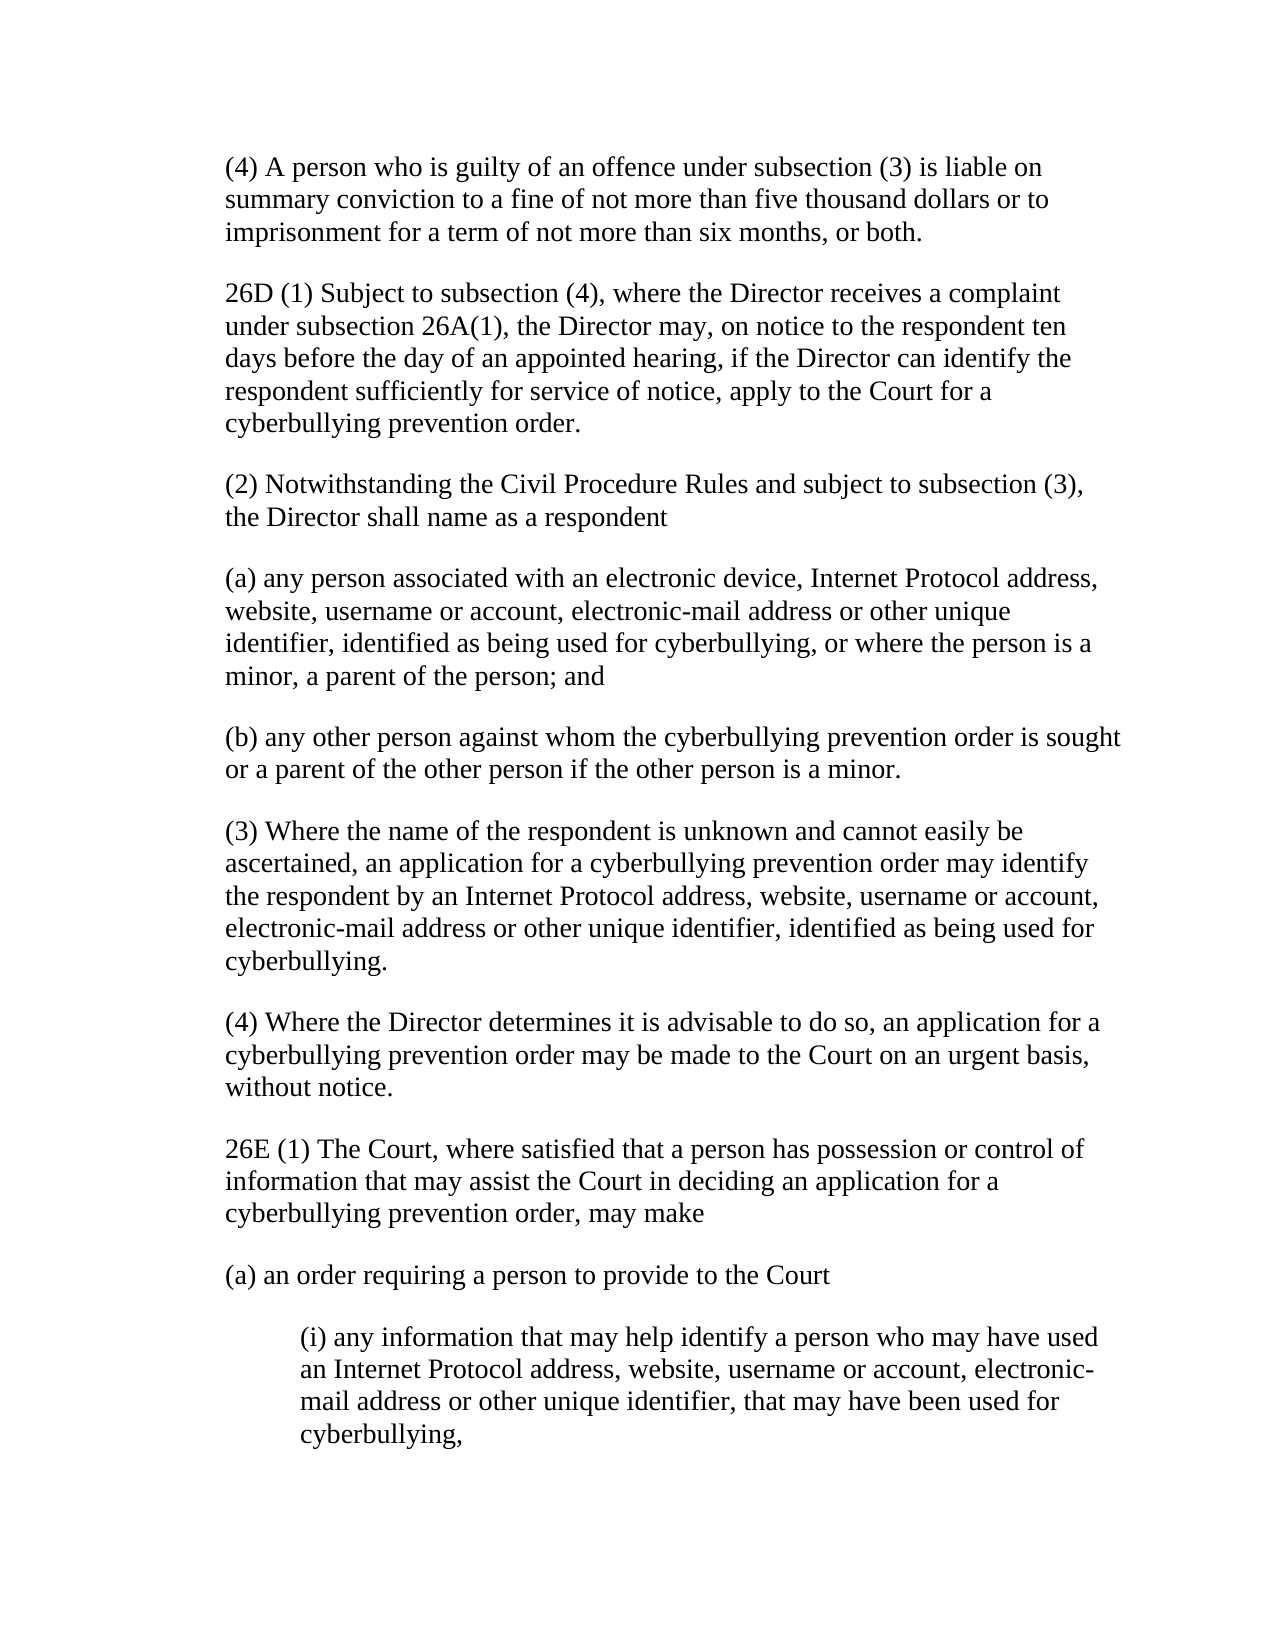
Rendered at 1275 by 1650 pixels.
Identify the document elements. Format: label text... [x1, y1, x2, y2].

text (2) Notwithstanding the Civil Procedure Rules and subject to subsection (3), the Director shall name as a respondent [225, 467, 1125, 532]
text (4) A person who is guilty of an offence under subsection (3) is liable on summary conviction to a fine of not more than five thousand dollars or to imprisonment for a term of not more than six months, or both. [225, 150, 1125, 247]
text (b) any other person against whom the cyberbullying prevention order is sought or a parent of the other person if the other person is a minor. [225, 720, 1125, 785]
text (a) an order requiring a person to provide to the Court [225, 1258, 1125, 1290]
text 26E (1) The Court, where satisfied that a person has possession or control of information that may assist the Court in deciding an application for a cyberbullying prevention order, may make [225, 1132, 1125, 1229]
text (a) any person associated with an electronic device, Internet Protocol address, website, username or account, electronic-mail address or other unique identifier, identified as being used for cyberbullying, or where the person is a minor, a parent of the person; and [225, 561, 1125, 691]
text (4) Where the Director determines it is advisable to do so, an application for a cyberbullying prevention order may be made to the Court on an urgent basis, without notice. [225, 1005, 1125, 1102]
text 26D (1) Subject to subsection (4), where the Director receives a complaint under subsection 26A(1), the Director may, on notice to the respondent ten days before the day of an appointed hearing, if the Director can identify the respondent sufficiently for service of notice, apply to the Court for a cyberbullying prevention order. [225, 276, 1125, 438]
text (3) Where the name of the respondent is unknown and cannot easily be ascertained, an application for a cyberbullying prevention order may identify the respondent by an Internet Protocol address, website, username or account, electronic-mail address or other unique identifier, identified as being used for cyberbullying. [225, 814, 1125, 976]
text (i) any information that may help identify a person who may have used an Internet Protocol address, website, username or account, electronic-mail address or other unique identifier, that may have been used for cyberbullying, [300, 1319, 1125, 1449]
